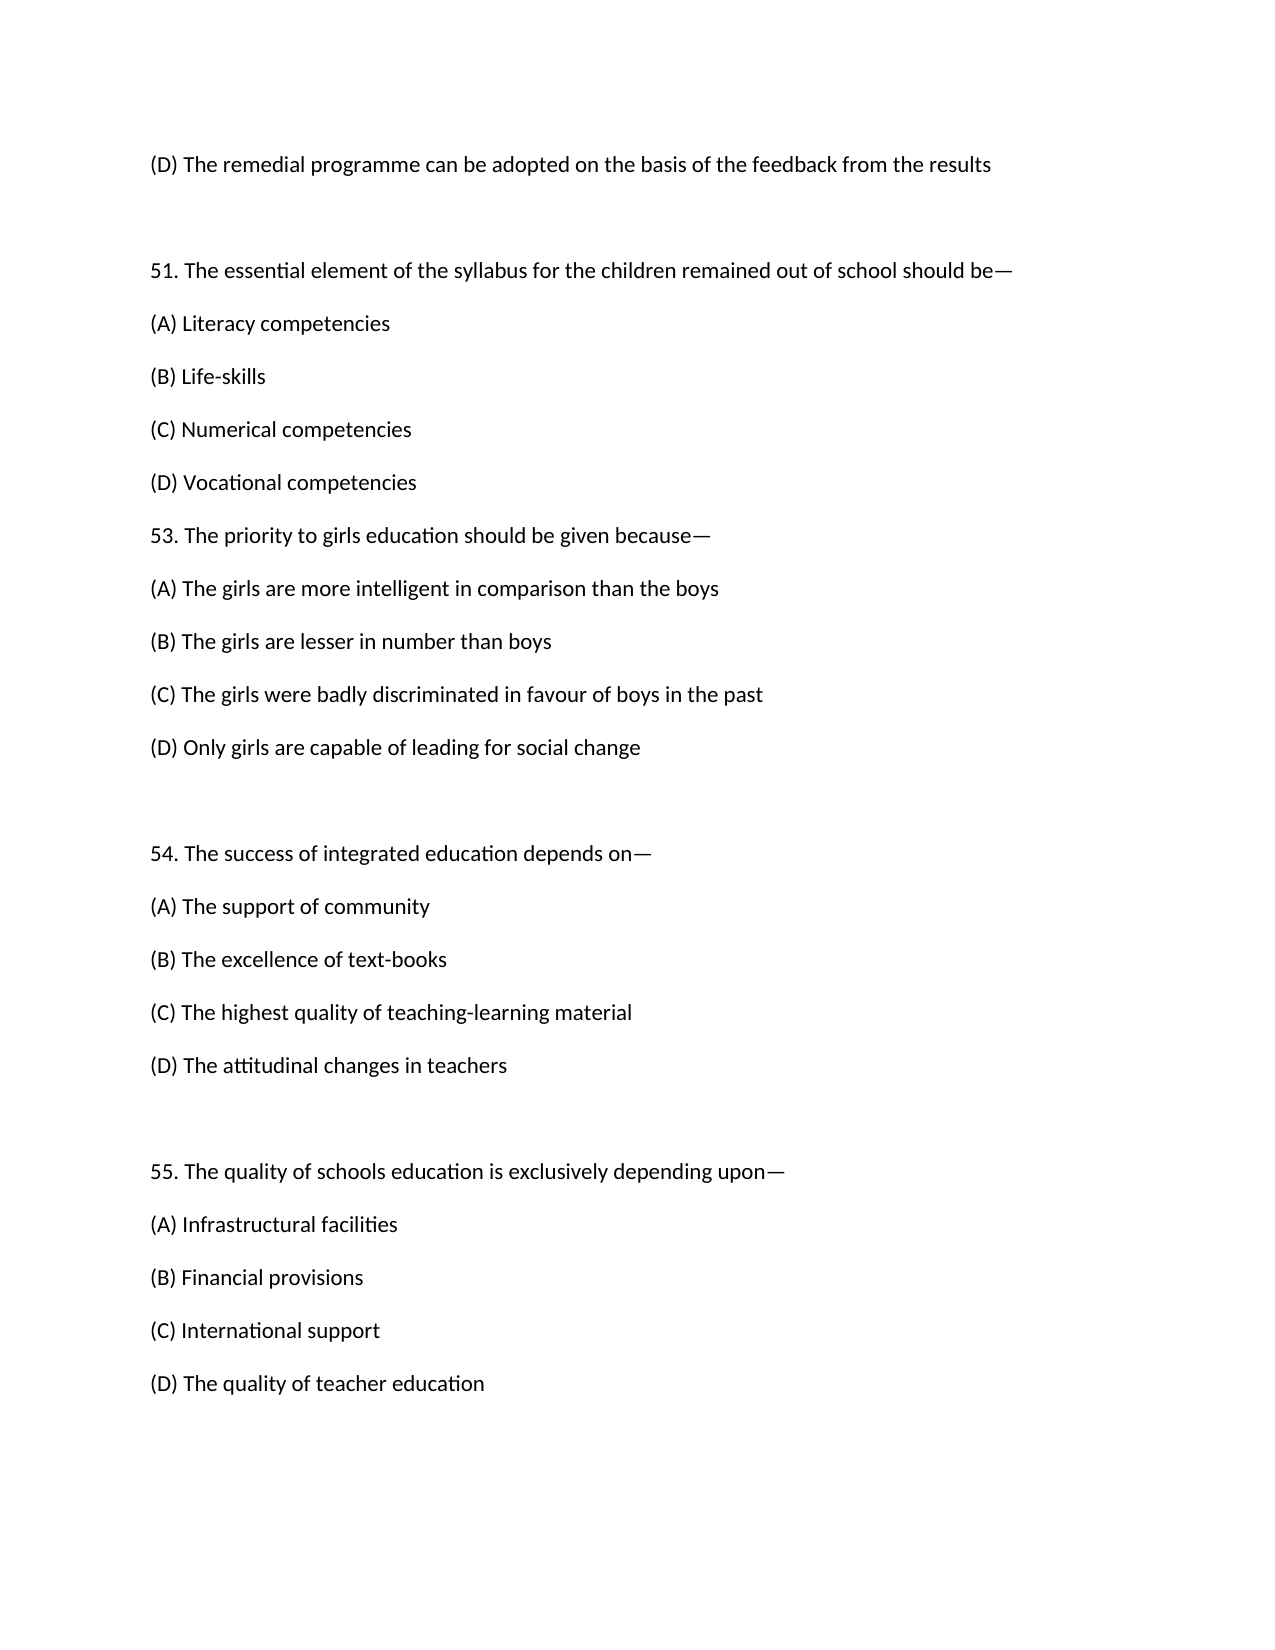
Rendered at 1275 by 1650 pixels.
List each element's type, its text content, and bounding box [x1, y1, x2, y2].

text (A) The girls are more intelligent in comparison than the boys [150, 574, 1125, 602]
text 51. The essential element of the syllabus for the children remained out of school should be— [150, 256, 1125, 284]
text (B) The excellence of text-books [150, 945, 1125, 973]
text (B) The girls are lesser in number than boys [150, 627, 1125, 655]
text (D) The attitudinal changes in teachers [150, 1051, 1125, 1079]
text (D) Vocational competencies [150, 468, 1125, 496]
text (A) Literacy competencies [150, 309, 1125, 337]
text (D) Only girls are capable of leading for social change [150, 733, 1125, 761]
text (B) Financial provisions [150, 1263, 1125, 1291]
text (C) The highest quality of teaching-learning material [150, 998, 1125, 1026]
text (D) The quality of teacher education [150, 1369, 1125, 1397]
text (A) The support of community [150, 892, 1125, 920]
text 55. The quality of schools education is exclusively depending upon— [150, 1157, 1125, 1185]
text (C) The girls were badly discriminated in favour of boys in the past [150, 680, 1125, 708]
text 54. The success of integrated education depends on— [150, 839, 1125, 867]
text 53. The priority to girls education should be given because— [150, 521, 1125, 549]
text (D) The remedial programme can be adopted on the basis of the feedback from the results [150, 150, 1125, 178]
text (B) Life-skills [150, 362, 1125, 390]
text (C) International support [150, 1316, 1125, 1344]
text (C) Numerical competencies [150, 415, 1125, 443]
text (A) Infrastructural facilities [150, 1210, 1125, 1238]
